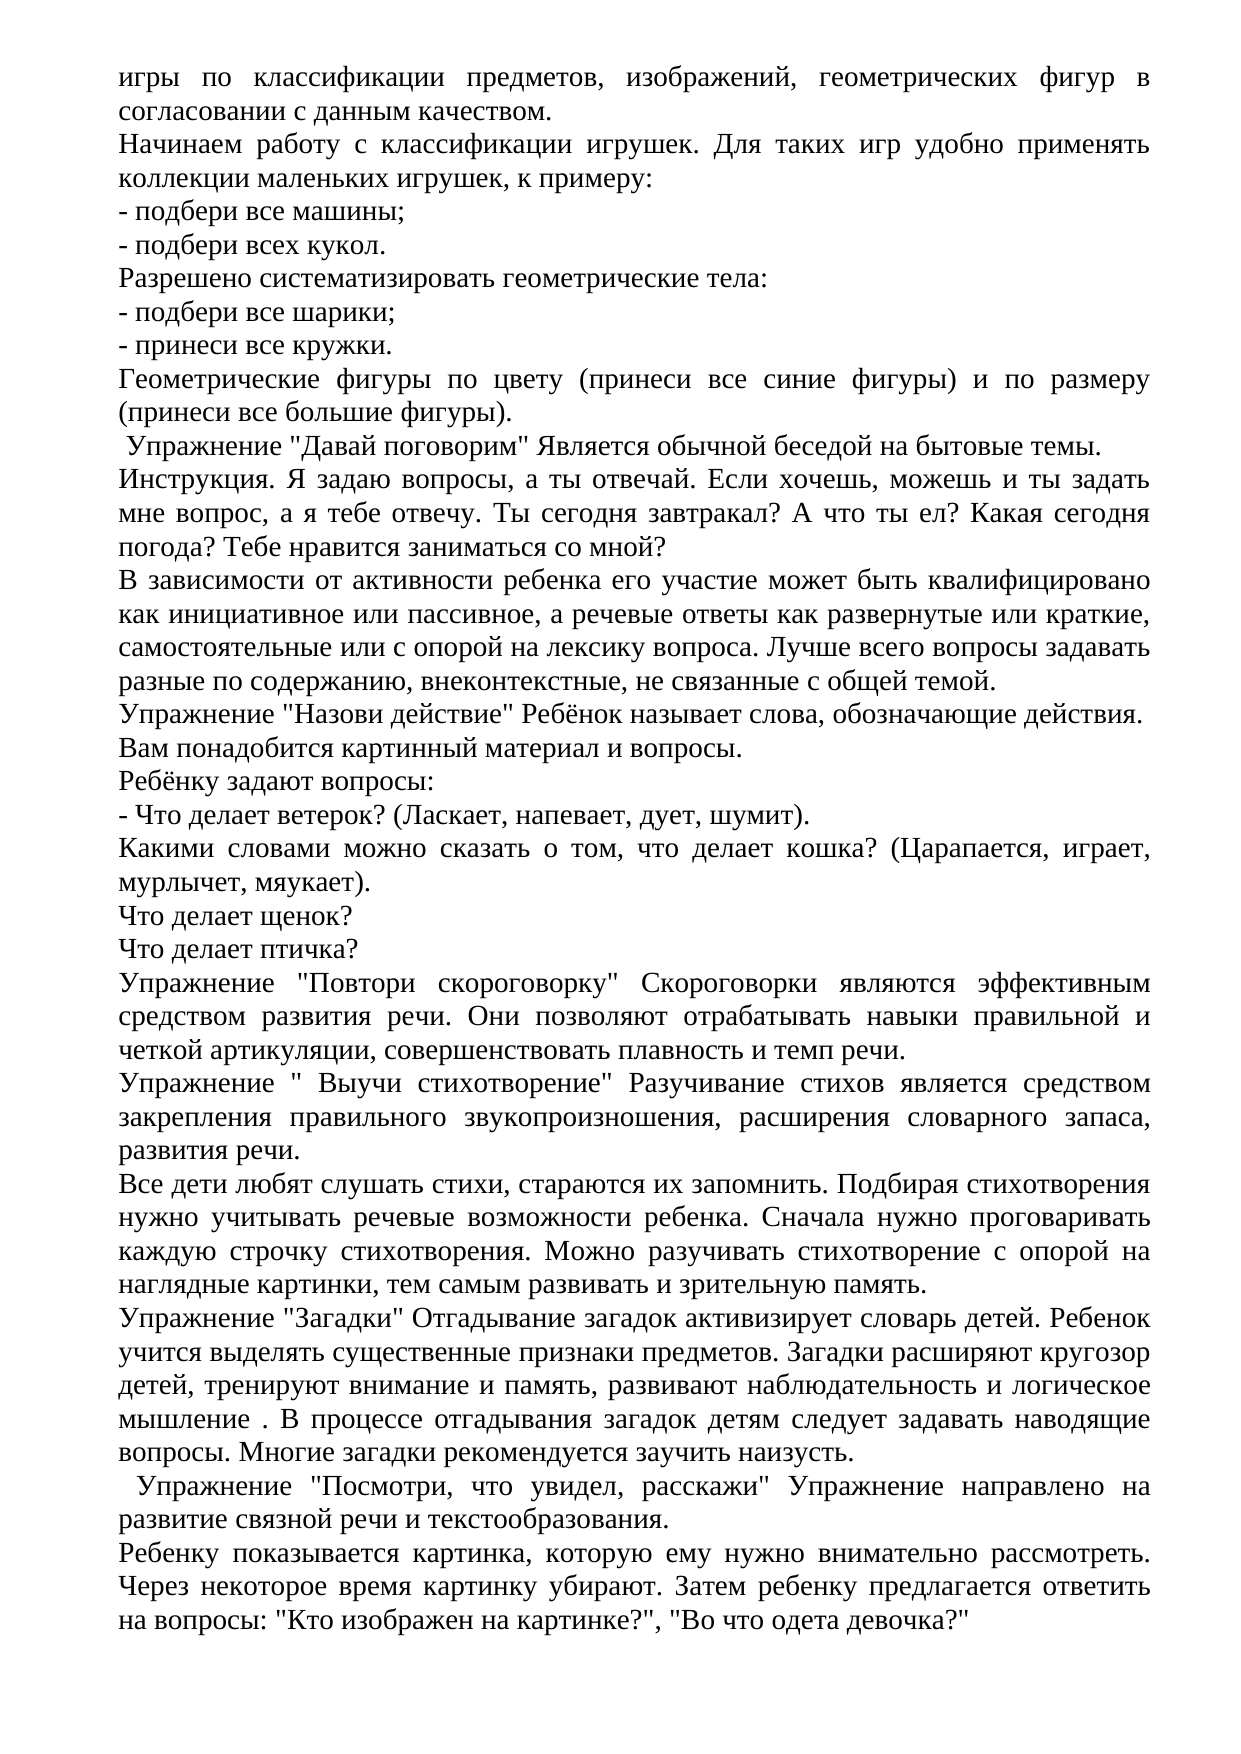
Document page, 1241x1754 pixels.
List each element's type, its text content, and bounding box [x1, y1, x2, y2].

text Упражнение "Загадки" Отгадывание загадок активизирует словарь детей. Ребенок учится выделять существенные признаки предметов. Загадки расширяют кругозор детей, тренируют внимание и память, развивают наблюдательность и логическое мышление . В процессе отгадывания загадок детям следует задавать наводящие вопросы. Многие загадки рекомендуется заучить наизусть. [118, 1300, 1152, 1468]
text Ребёнку задают вопросы: [118, 763, 1152, 797]
text Инструкция. Я задаю вопросы, а ты отвечай. Если хочешь, можешь и ты задать мне вопрос, а я тебе отвечу. Ты сегодня завтракал? А что ты ел? Какая сегодня погода? Тебе нравится заниматься со мной? [118, 462, 1152, 562]
text - подбери все шарики; [118, 294, 1152, 327]
text Упражнение " Выучи стихотворение" Разучивание стихов является средством закрепления правильного звукопроизношения, расширения словарного запаса, развития речи. [118, 1065, 1152, 1166]
text Упражнение "Назови действие" Ребёнок называет слова, обозначающие действия. [118, 696, 1152, 730]
text Что делает птичка? [118, 931, 1152, 965]
text Что делает щенок? [118, 898, 1152, 931]
text Упражнение "Посмотри, что увидел, расскажи" Упражнение направлено на развитие связной речи и текстообразования. [118, 1468, 1152, 1535]
text Вам понадобится картинный материал и вопросы. [118, 730, 1152, 763]
text Ребенку показывается картинка, которую ему нужно внимательно рассмотреть. Через некоторое время картинку убирают. Затем ребенку предлагается ответить на вопросы: "Кто изображен на картинке?", "Во что одета девочка?" [118, 1535, 1152, 1636]
text - подбери всех кукол. [118, 227, 1152, 260]
text - Что делает ветерок? (Ласкает, напевает, дует, шумит). [118, 797, 1152, 831]
text Упражнение "Повтори скороговорку" Скороговорки являются эффективным средством развития речи. Они позволяют отрабатывать навыки правильной и четкой артикуляции, совершенствовать плавность и темп речи. [118, 965, 1152, 1065]
text Геометрические фигуры по цвету (принеси все синие фигуры) и по размеру (принеси все большие фигуры). [118, 361, 1152, 428]
text - принеси все кружки. [118, 327, 1152, 361]
text Какими словами можно сказать о том, что делает кошка? (Царапается, играет, мурлычет, мяукает). [118, 831, 1152, 898]
text - подбери все машины; [118, 193, 1152, 227]
text Начинаем работу с классификации игрушек. Для таких игр удобно применять коллекции маленьких игрушек, к примеру: [118, 126, 1152, 193]
text Упражнение "Давай поговорим" Является обычной беседой на бытовые темы. [118, 428, 1152, 462]
text Разрешено систематизировать геометрические тела: [118, 260, 1152, 294]
text Все дети любят слушать стихи, стараются их запомнить. Подбирая стихотворения нужно учитывать речевые возможности ребенка. Сначала нужно проговаривать каждую строчку стихотворения. Можно разучивать стихотворение с опорой на наглядные картинки, тем самым развивать и зрительную память. [118, 1166, 1152, 1300]
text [118, 59, 1152, 126]
text В зависимости от активности ребенка его участие может быть квалифицировано как инициативное или пассивное, а речевые ответы как развернутые или краткие, самостоятельные или с опорой на лексику вопроса. Лучше всего вопросы задавать разные по содержанию, внеконтекстные, не связанные с общей темой. [118, 562, 1152, 696]
